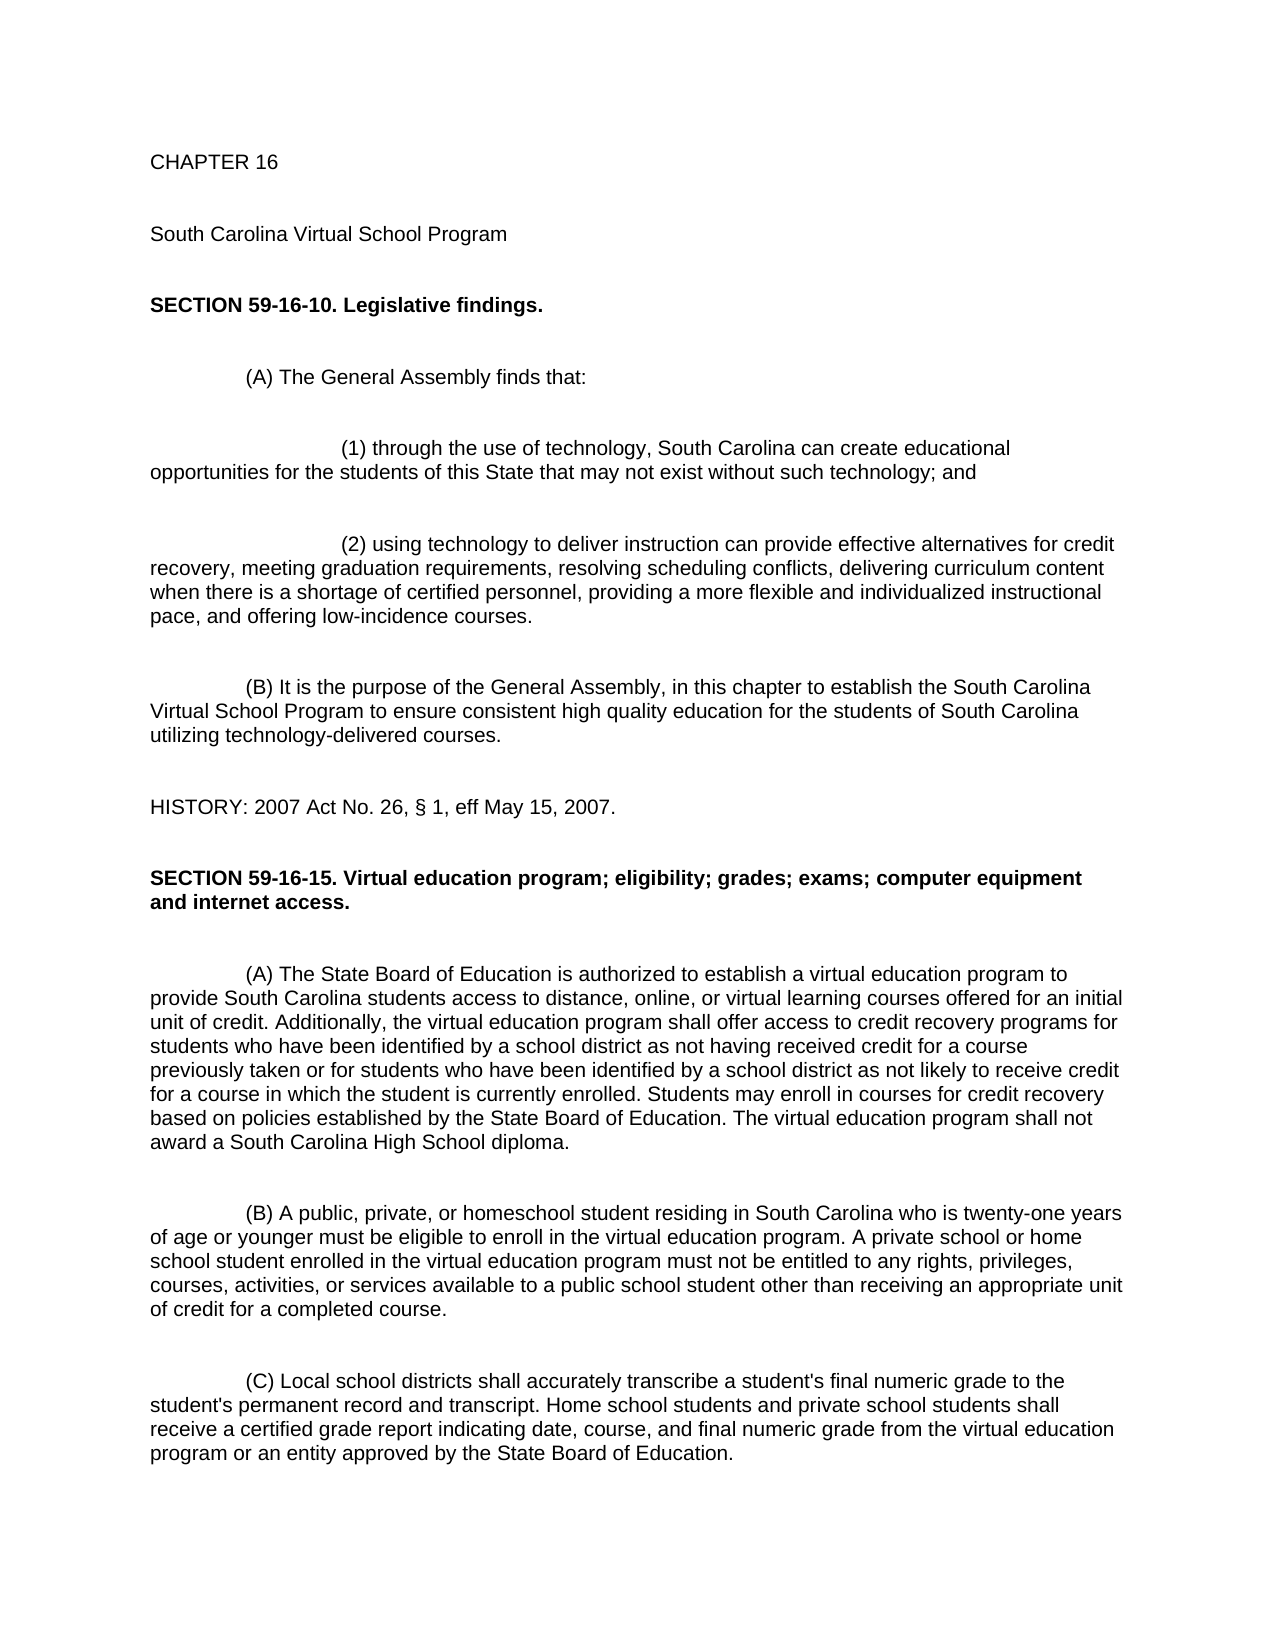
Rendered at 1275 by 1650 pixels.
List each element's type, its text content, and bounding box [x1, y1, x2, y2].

text South Carolina Virtual School Program [150, 222, 1125, 269]
text SECTION 59-16-10. Legislative findings. [150, 293, 1125, 341]
text CHAPTER 16 [150, 150, 1125, 198]
text (A) The General Assembly finds that: [150, 365, 1125, 412]
text (B) It is the purpose of the General Assembly, in this chapter to establish the South Carolina Virtual School Program to ensure consistent high quality education for the students of South Carolina utilizing technology-delivered courses. [150, 675, 1125, 771]
text SECTION 59-16-15. Virtual education program; eligibility; grades; exams; computer equipment and internet access. [150, 866, 1125, 938]
text (B) A public, private, or homeschool student residing in South Carolina who is twenty-one years of age or younger must be eligible to enroll in the virtual education program. A private school or home school student enrolled in the virtual education program must not be entitled to any rights, privileges, courses, activities, or services available to a public school student other than receiving an appropriate unit of credit for a completed course. [150, 1201, 1125, 1344]
text HISTORY: 2007 Act No. 26, § 1, eff May 15, 2007. [150, 795, 1125, 842]
text (1) through the use of technology, South Carolina can create educational opportunities for the students of this State that may not exist without such technology; and [150, 436, 1125, 508]
text (C) Local school districts shall accurately transcribe a student's final numeric grade to the student's permanent record and transcript. Home school students and private school students shall receive a certified grade report indicating date, course, and final numeric grade from the virtual education program or an entity approved by the State Board of Education. [150, 1368, 1125, 1488]
text (A) The State Board of Education is authorized to establish a virtual education program to provide South Carolina students access to distance, online, or virtual learning courses offered for an initial unit of credit. Additionally, the virtual education program shall offer access to credit recovery programs for students who have been identified by a school district as not having received credit for a course previously taken or for students who have been identified by a school district as not likely to receive credit for a course in which the student is currently enrolled. Students may enroll in courses for credit recovery based on policies established by the State Board of Education. The virtual education program shall not award a South Carolina High School diploma. [150, 962, 1125, 1177]
text (2) using technology to deliver instruction can provide effective alternatives for credit recovery, meeting graduation requirements, resolving scheduling conflicts, delivering curriculum content when there is a shortage of certified personnel, providing a more flexible and individualized instructional pace, and offering low-incidence courses. [150, 532, 1125, 651]
